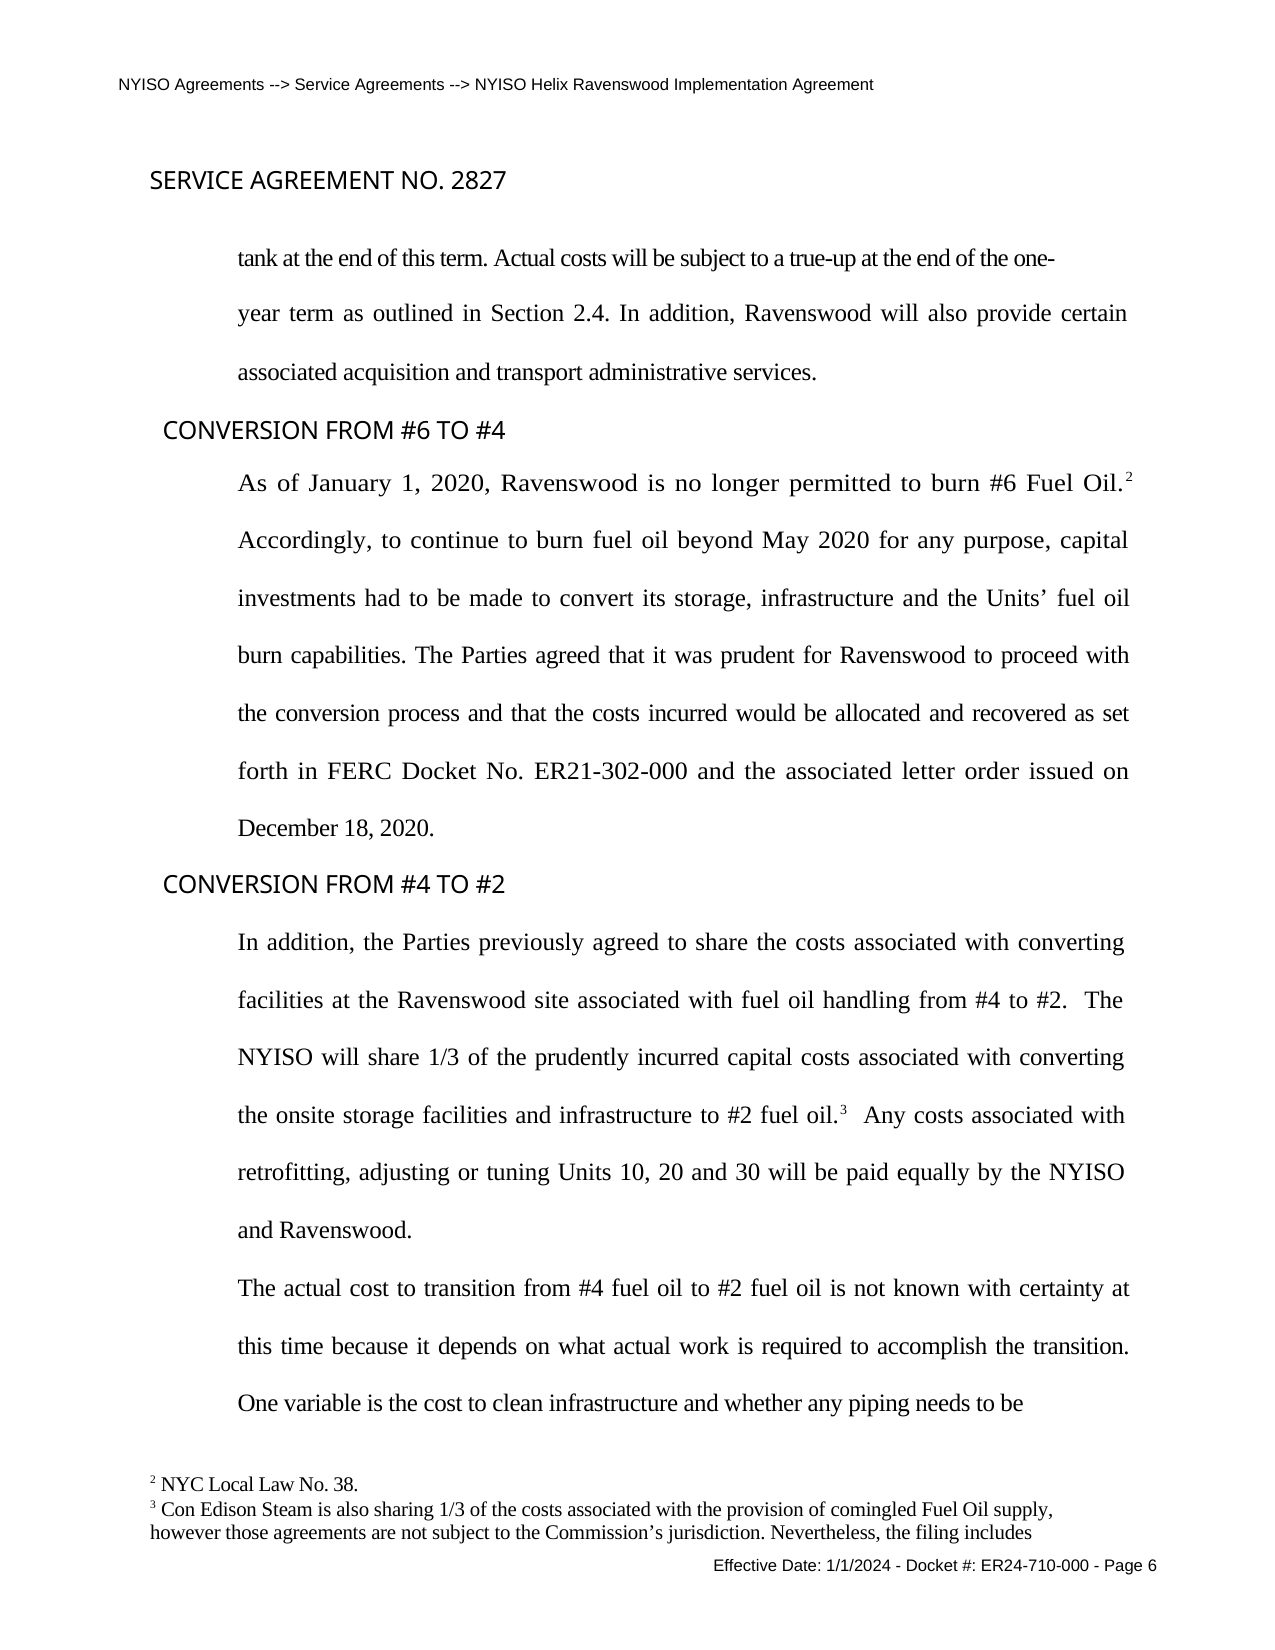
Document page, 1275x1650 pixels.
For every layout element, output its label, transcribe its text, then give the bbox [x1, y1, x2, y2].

text The actual cost to transition from #4 fuel oil to #2 fuel oil is not known with certainty at this time because it depends on what actual work is required to accomplish the transition. One variable is the cost to clean infrastructure and whether any piping needs to be [237, 1251, 1139, 1423]
text 2 NYC Local Law No. 38. [150, 1472, 1275, 1496]
text CONVERSION FROM #6 TO #4 [162, 416, 1275, 445]
text however those agreements are not subject to the Commission’s jurisdiction. Nevertheless, the filing includes [150, 1521, 1275, 1544]
text 3 Con Edison Steam is also sharing 1/3 of the costs associated with the provision of comingled Fuel Oil supply, [150, 1497, 1275, 1521]
text CONVERSION FROM #4 TO #2 [162, 870, 1275, 899]
text SERVICE AGREEMENT NO. 2827 [149, 166, 1275, 195]
text As of January 1, 2020, Ravenswood is no longer permitted to burn #6 Fuel Oil.2 Accordingly, to continue to burn fuel oil beyond May 2020 for any purpose, capital investments had to be made to convert its storage, infrastructure and the Units’ fuel oil burn capabilities. The Parties agreed that it was prudent for Ravenswood to proceed with the conversion process and that the costs incurred would be allocated and recovered as set forth in FERC Docket No. ER21-302-000 and the associated letter order issued on December 18, 2020. [237, 445, 1139, 848]
text In addition, the Parties previously agreed to share the costs associated with converting facilities at the Ravenswood site associated with fuel oil handling from #4 to #2. The NYISO will share 1/3 of the prudently incurred capital costs associated with converting the onsite storage facilities and infrastructure to #2 fuel oil.3 Any costs associated with retrofitting, adjusting or tuning Units 10, 20 and 30 will be paid equally by the NYISO and Ravenswood. [237, 905, 1134, 1250]
text year term as outlined in Section 2.4. In addition, Ravenswood will also provide certain associated acquisition and transport administrative services. [237, 275, 1128, 392]
text tank at the end of this term. Actual costs will be subject to a true-up at the end of the one- [237, 243, 1275, 272]
